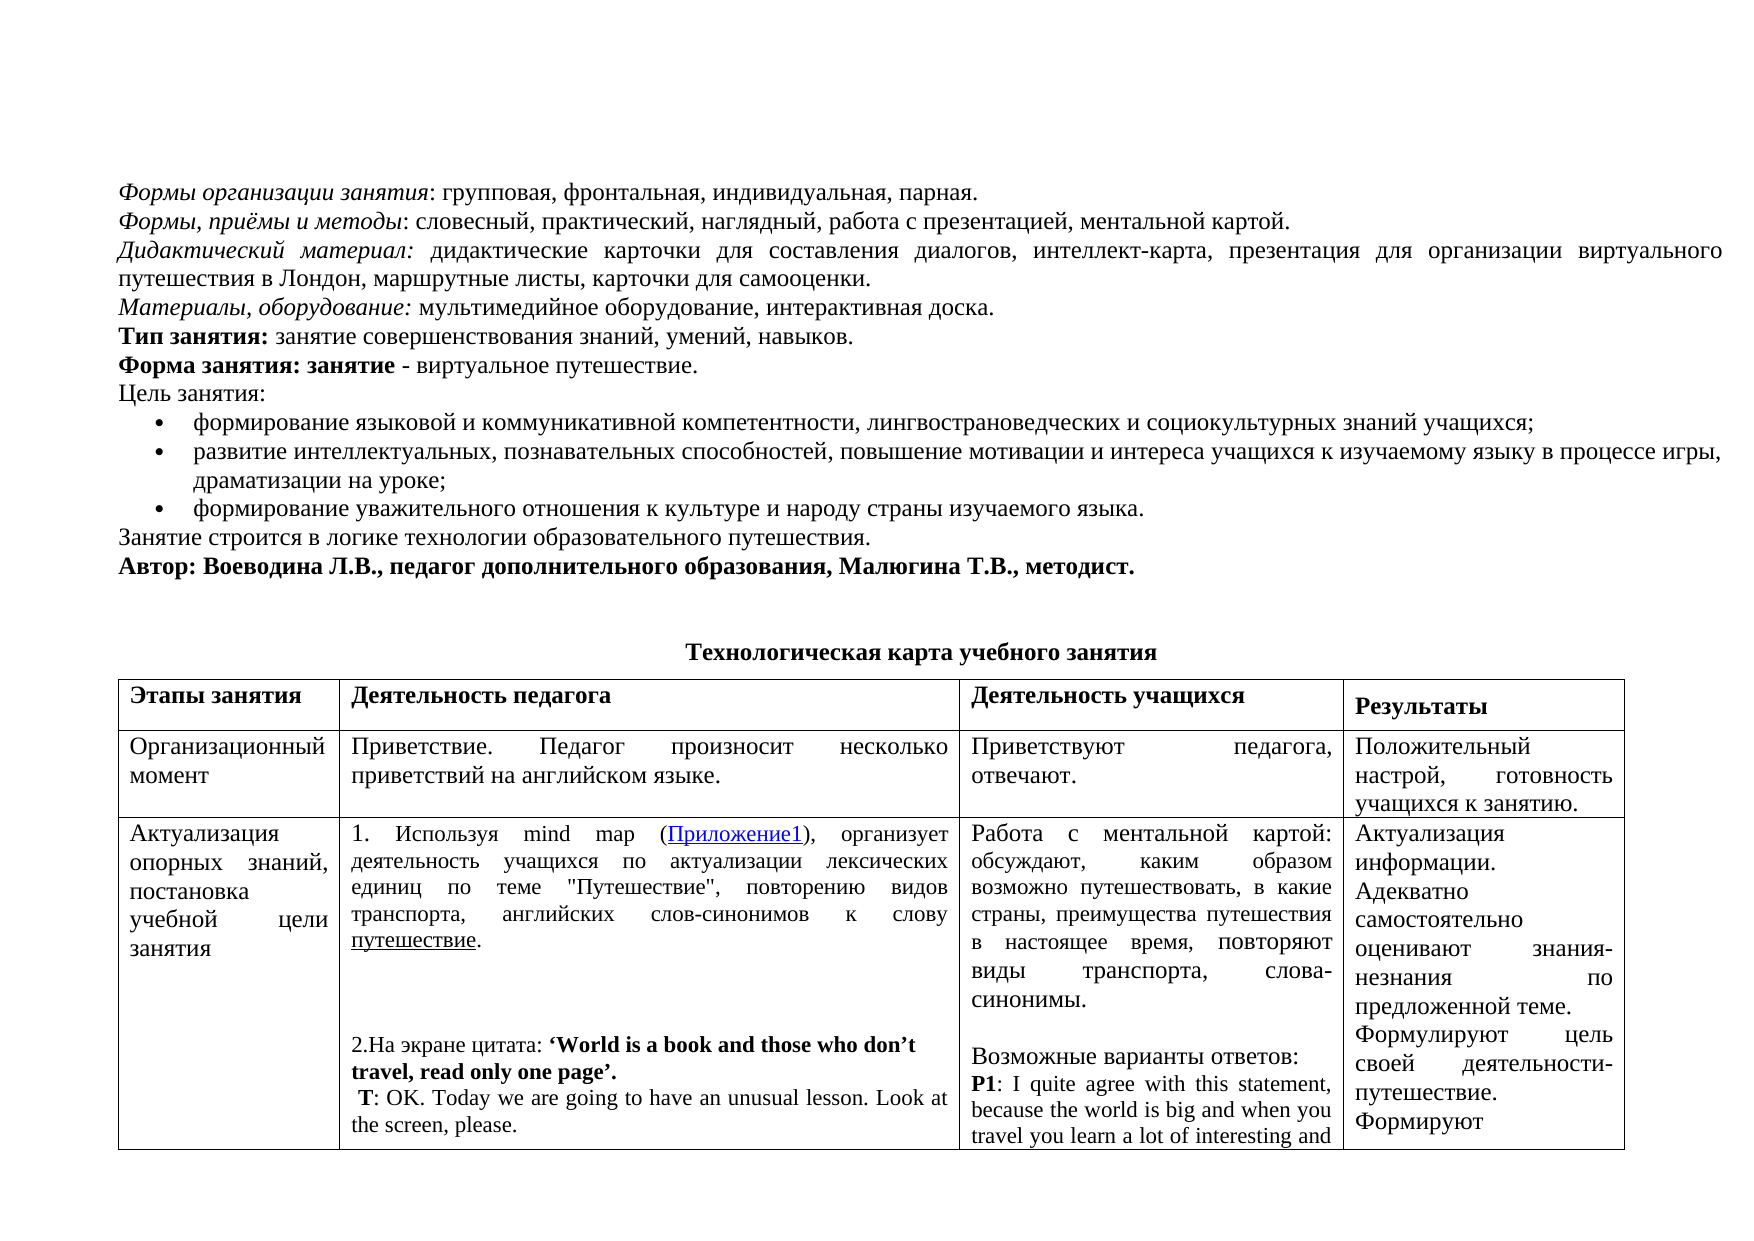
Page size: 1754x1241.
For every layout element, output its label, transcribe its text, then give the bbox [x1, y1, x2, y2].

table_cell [340, 818, 959, 1149]
text Технологическая карта учебного занятия [118, 637, 1724, 665]
table_header Деятельность педагога [340, 680, 959, 730]
table_cell Положительный настрой, готовность учащихся к занятию. [1344, 731, 1624, 817]
text Цель занятия: [118, 378, 1724, 407]
text Тип занятия: занятие совершенствования знаний, умений, навыков. [118, 321, 1724, 350]
list формирование языковой и коммуникативной компетентности, лингвострановедческих и социокультурных знаний учащихся; [156, 407, 1724, 436]
text Форма занятия: занятие - виртуальное путешествие. [118, 350, 1724, 378]
table_header Деятельность учащихся [960, 680, 1343, 730]
list развитие интеллектуальных, познавательных способностей, повышение мотивации и интереса учащихся к изучаемому языку в процессе игры, драматизации на уроке; [156, 436, 1724, 493]
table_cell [1344, 818, 1624, 1149]
text Формы, приёмы и методы: словесный, практический, наглядный, работа с презентацией, ментальной картой. [118, 206, 1724, 235]
text Формы организации занятия: групповая, фронтальная, индивидуальная, парная. [118, 177, 1724, 206]
text Материалы, оборудование: мультимедийное оборудование, интерактивная доска. [118, 292, 1724, 321]
text Дидактический материал: дидактические карточки для составления диалогов, интеллект-карта, презентация для организации виртуального путешествия в Лондон, маршрутные листы, карточки для самооценки. [118, 235, 1724, 292]
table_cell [119, 818, 339, 1149]
table_header Результаты [1344, 680, 1624, 730]
table_cell Приветствуют педагога, отвечают. [960, 731, 1343, 817]
table_cell Приветствие. Педагог произносит несколько приветствий на английском языке. [340, 731, 959, 817]
list формирование уважительного отношения к культуре и народу страны изучаемого языка. [156, 493, 1724, 522]
text Занятие строится в логике технологии образовательного путешествия. [118, 522, 1724, 551]
text Автор: Воеводина Л.В., педагог дополнительного образования, Малюгина Т.В., методист. [118, 551, 1724, 580]
table_header Этапы занятия [119, 680, 339, 730]
table_cell Организационный момент [119, 731, 339, 817]
